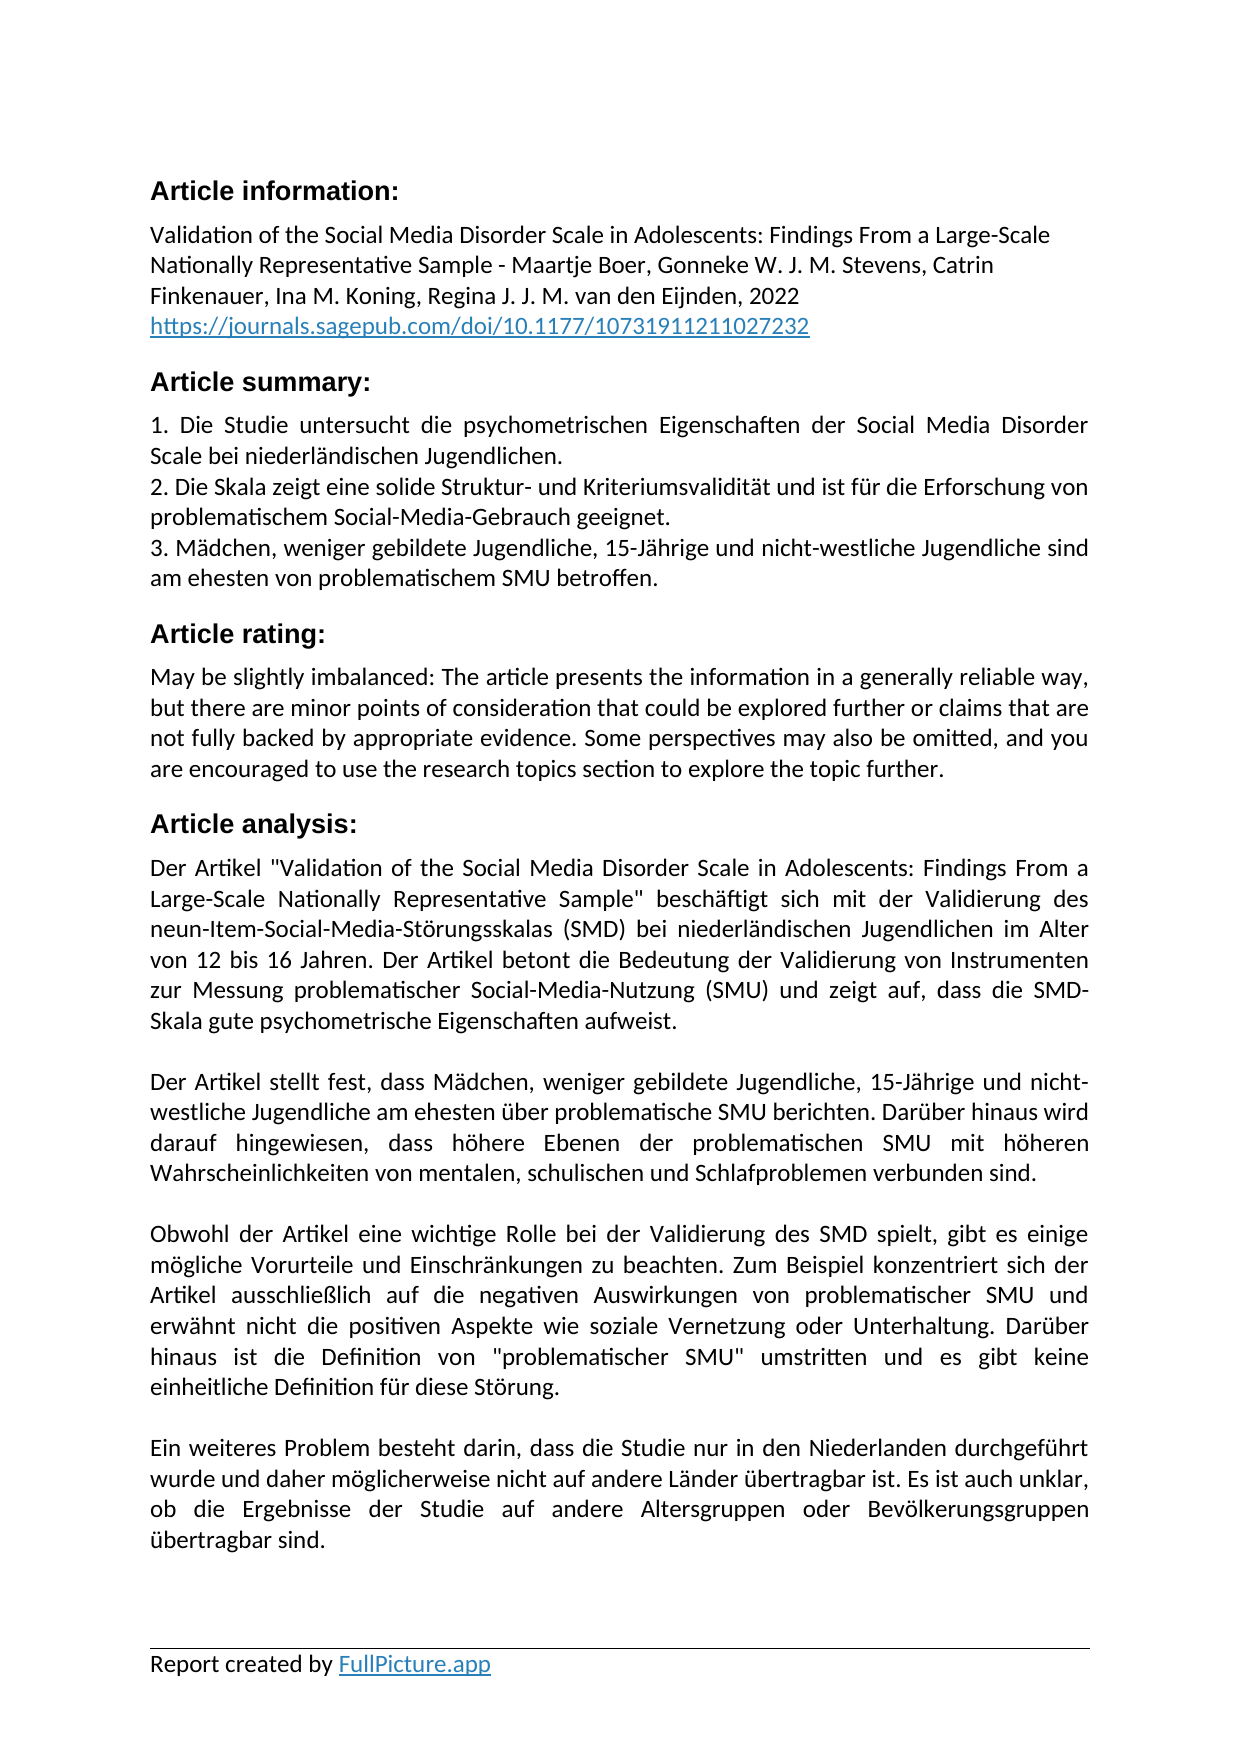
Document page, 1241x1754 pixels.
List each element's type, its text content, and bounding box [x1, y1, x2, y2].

subtitle Article analysis: [150, 808, 1090, 840]
text 1. Die Studie untersucht die psychometrischen Eigenschaften der Social Media Disorder Scale bei niederländischen Jugendlichen. [150, 409, 1090, 471]
text 3. Mädchen, weniger gebildete Jugendliche, 15-Jährige und nicht-westliche Jugendliche sind am ehesten von problematischem SMU betroffen. [150, 532, 1090, 593]
text 2. Die Skala zeigt eine solide Struktur- und Kriteriumsvalidität und ist für die Erforschung von problematischem Social-Media-Gebrauch geeignet. [150, 471, 1090, 532]
text May be slightly imbalanced: The article presents the information in a generally reliable way, but there are minor points of consideration that could be explored further or claims that are not fully backed by appropriate evidence. Some perspectives may also be omitted, and you are encouraged to use the research topics section to explore the topic further. [150, 661, 1090, 783]
subtitle Article rating: [150, 618, 1090, 649]
text Obwohl der Artikel eine wichtige Rolle bei der Validierung des SMD spielt, gibt es einige mögliche Vorurteile und Einschränkungen zu beachten. Zum Beispiel konzentriert sich der Artikel ausschließlich auf die negativen Auswirkungen von problematischer SMU und erwähnt nicht die positiven Aspekte wie soziale Vernetzung oder Unterhaltung. Darüber hinaus ist die Definition von "problematischer SMU" umstritten und es gibt keine einheitliche Definition für diese Störung. [150, 1218, 1090, 1402]
subtitle Article information: [150, 175, 1090, 206]
text Validation of the Social Media Disorder Scale in Adolescents: Findings From a Large-Scale Nationally Representative Sample - Maartje Boer, Gonneke W. J. M. Stevens, Catrin Finkenauer, Ina M. Koning, Regina J. J. M. van den Eijnden, 2022https://journals.sagepub.com/doi/10.1177/10731911211027232 [150, 219, 1090, 341]
text Der Artikel "Validation of the Social Media Disorder Scale in Adolescents: Findings From a Large-Scale Nationally Representative Sample" beschäftigt sich mit der Validierung des neun-Item-Social-Media-Störungsskalas (SMD) bei niederländischen Jugendlichen im Alter von 12 bis 16 Jahren. Der Artikel betont die Bedeutung der Validierung von Instrumenten zur Messung problematischer Social-Media-Nutzung (SMU) und zeigt auf, dass die SMD-Skala gute psychometrische Eigenschaften aufweist. [150, 852, 1090, 1035]
text Ein weiteres Problem besteht darin, dass die Studie nur in den Niederlanden durchgeführt wurde und daher möglicherweise nicht auf andere Länder übertragbar ist. Es ist auch unklar, ob die Ergebnisse der Studie auf andere Altersgruppen oder Bevölkerungsgruppen übertragbar sind. [150, 1432, 1090, 1554]
subtitle Article summary: [150, 366, 1090, 397]
text Der Artikel stellt fest, dass Mädchen, weniger gebildete Jugendliche, 15-Jährige und nicht-westliche Jugendliche am ehesten über problematische SMU berichten. Darüber hinaus wird darauf hingewiesen, dass höhere Ebenen der problematischen SMU mit höheren Wahrscheinlichkeiten von mentalen, schulischen und Schlafproblemen verbunden sind. [150, 1066, 1090, 1188]
